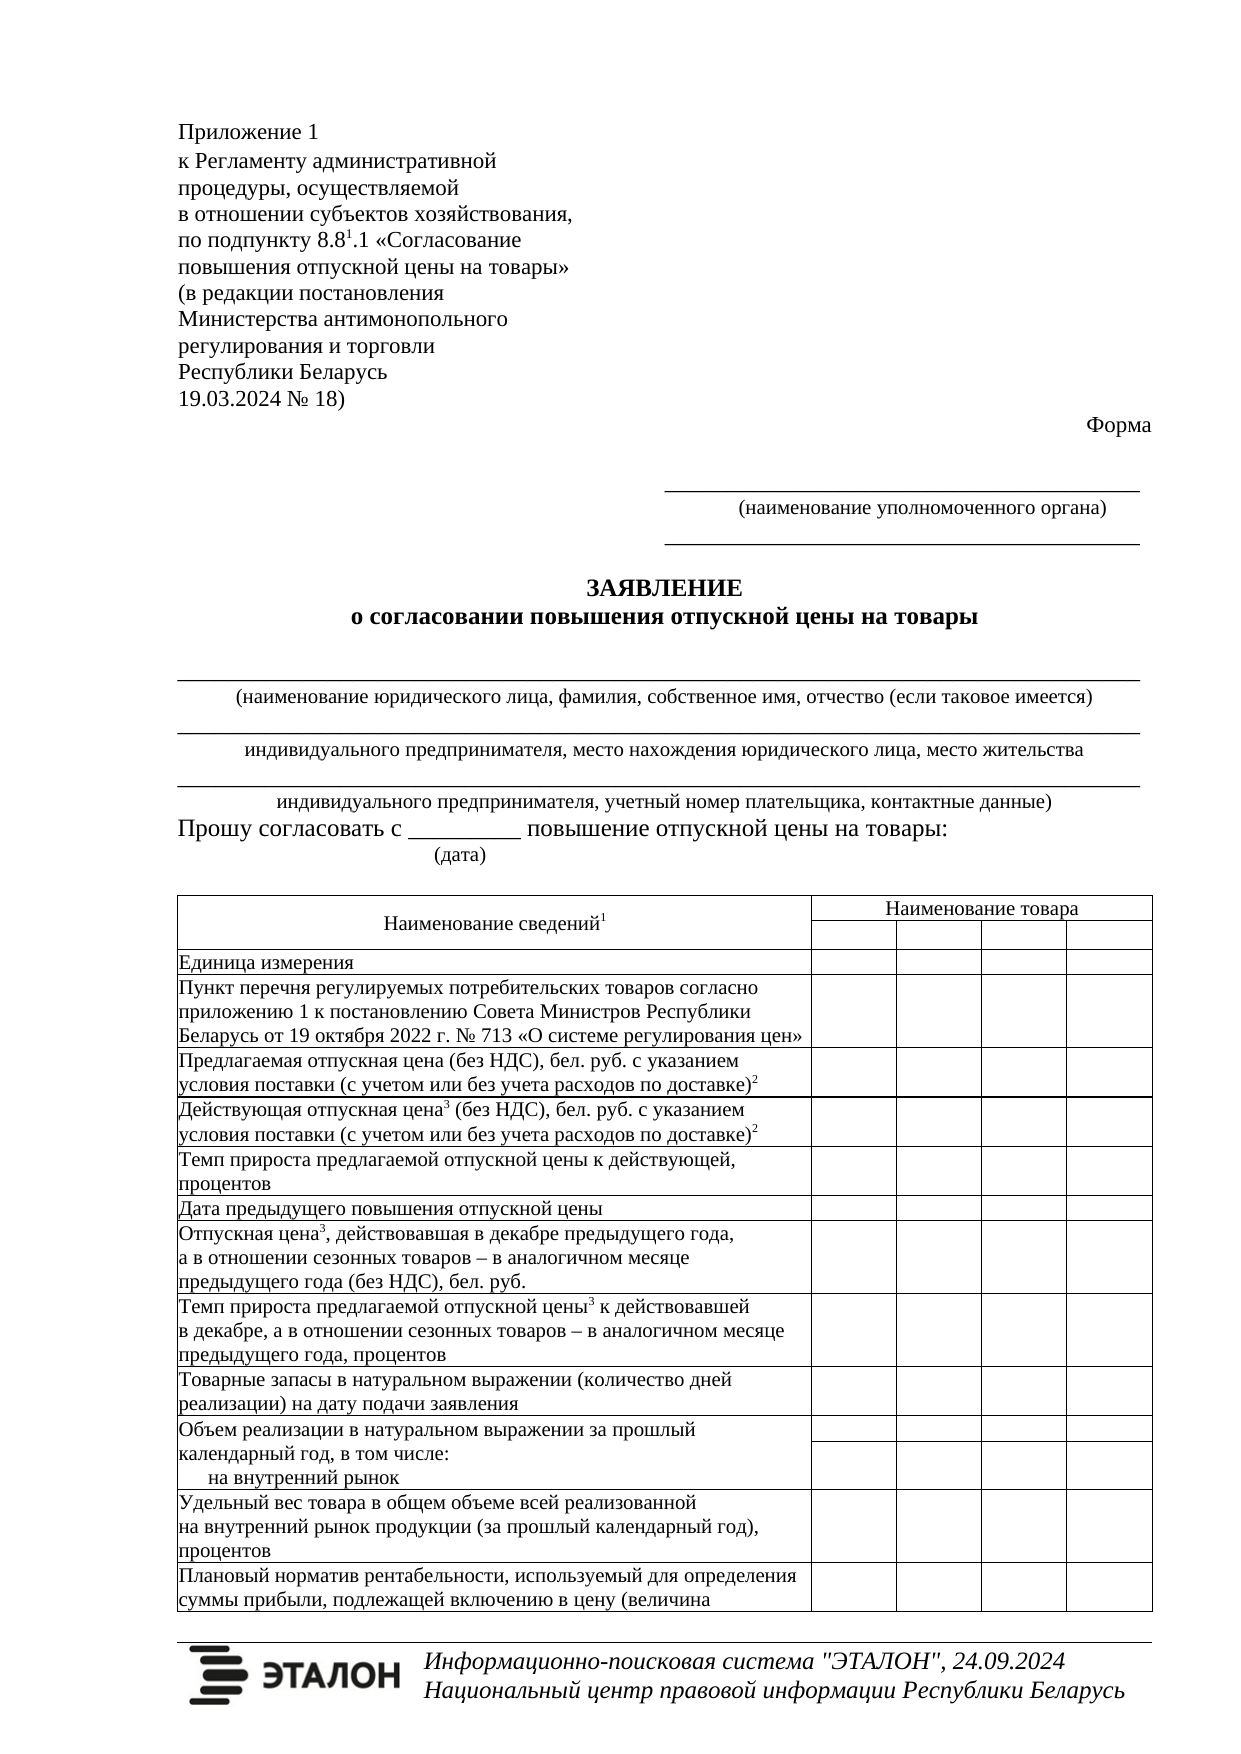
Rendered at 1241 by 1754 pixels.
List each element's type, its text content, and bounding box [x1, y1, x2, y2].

table_cell [1067, 1563, 1152, 1611]
table_cell [812, 1367, 896, 1415]
table_cell [982, 1098, 1066, 1146]
text Прошу согласовать с _________ повышение отпускной цены на товары: [177, 813, 1152, 842]
table_cell [897, 950, 981, 974]
table_cell [1067, 950, 1152, 974]
table_cell [897, 975, 981, 1047]
table_cell [812, 1490, 896, 1562]
table_cell Пункт перечня регулируемых потребительских товаров согласно приложению 1 к постановлению Совета Министров Республики Беларусь от 19 октября 2022 г. № 713 «О системе регулирования цен» [178, 975, 811, 1047]
table_cell Товарные запасы в натуральном выражении (количество дней реализации) на дату подачи заявления [178, 1367, 811, 1415]
table_cell [1067, 1147, 1152, 1195]
table_cell [982, 921, 1066, 949]
text ______________________________________ [664, 466, 1152, 495]
table_cell Предлагаемая отпускная цена (без НДС), бел. руб. с указанием условия поставки (с учетом или без учета расходов по доставке)2 [178, 1048, 811, 1096]
table_cell [982, 1416, 1066, 1441]
table_cell [982, 1196, 1066, 1220]
text _____________________________________________________________________________ [177, 655, 1152, 684]
table_cell [1067, 1221, 1152, 1293]
table_cell [897, 1442, 981, 1489]
title ЗАЯВЛЕНИЕ о согласовании повышения отпускной цены на товары [177, 573, 1152, 630]
table_cell [982, 1490, 1066, 1562]
table_cell [1067, 1294, 1152, 1366]
table_cell Темп прироста предлагаемой отпускной цены3 к действовавшей в декабре, а в отношении сезонных товаров – в аналогичном месяце предыдущего года, процентов [178, 1294, 811, 1366]
table_cell [812, 1048, 896, 1096]
table_header Наименование сведений1 [178, 896, 811, 949]
text индивидуального предпринимателя, место нахождения юридического лица, место жительства [177, 737, 1152, 761]
text Форма [177, 411, 1152, 437]
table_cell [812, 1442, 896, 1489]
table_cell [812, 975, 896, 1047]
text _____________________________________________________________________________ [177, 761, 1152, 789]
table_cell [982, 1147, 1066, 1195]
table_cell [897, 921, 981, 949]
table_cell [1067, 975, 1152, 1047]
table_cell [1067, 921, 1152, 949]
table_cell [982, 1367, 1066, 1415]
table_cell [897, 1294, 981, 1366]
table_header Наименование товара [812, 896, 1152, 920]
table_cell [897, 1147, 981, 1195]
table_cell [1067, 1367, 1152, 1415]
table_cell [897, 1196, 981, 1220]
table_cell [812, 1563, 896, 1611]
text ______________________________________ [664, 519, 1152, 548]
table_cell [1067, 1196, 1152, 1220]
table_cell [812, 1221, 896, 1293]
text (наименование уполномоченного органа) [738, 495, 1152, 519]
table_cell [897, 1221, 981, 1293]
table_cell [812, 1098, 896, 1146]
table_cell Удельный вес товара в общем объеме всей реализованной на внутренний рынок продукции (за прошлый календарный год), процентов [178, 1490, 811, 1562]
table_cell [812, 950, 896, 974]
table_cell [897, 1490, 981, 1562]
table_cell Темп прироста предлагаемой отпускной цены к действующей, процентов [178, 1147, 811, 1195]
table_cell Действующая отпускная цена3 (без НДС), бел. руб. с указанием условия поставки (с учетом или без учета расходов по доставке)2 [178, 1098, 811, 1146]
table_cell [897, 1416, 981, 1441]
table_cell [1067, 1490, 1152, 1562]
table_cell [897, 1048, 981, 1096]
table_cell [1067, 1416, 1152, 1441]
table_cell [897, 1563, 981, 1611]
table_cell [1067, 1098, 1152, 1146]
table_cell [812, 1147, 896, 1195]
table_cell [1067, 1442, 1152, 1489]
table_cell [982, 1442, 1066, 1489]
table_cell Объем реализации в натуральном выражении за прошлый календарный год, в том числе: на внутренний рынок [178, 1416, 811, 1489]
text (дата) [434, 842, 1152, 866]
table_cell [982, 1048, 1066, 1096]
table_cell [982, 950, 1066, 974]
table_cell [897, 1098, 981, 1146]
text _____________________________________________________________________________ [177, 708, 1152, 737]
table_cell Отпускная цена3, действовавшая в декабре предыдущего года, а в отношении сезонных товаров – в аналогичном месяце предыдущего года (без НДС), бел. руб. [178, 1221, 811, 1293]
table_cell [812, 1196, 896, 1220]
table_cell [812, 1294, 896, 1366]
table_cell [982, 1563, 1066, 1611]
table_cell [982, 1221, 1066, 1293]
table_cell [178, 1563, 811, 1611]
table_cell [812, 1416, 896, 1441]
table_cell Единица измерения [178, 950, 811, 974]
table_cell [1067, 1048, 1152, 1096]
text индивидуального предпринимателя, учетный номер плательщика, контактные данные) [177, 789, 1152, 813]
picture [188, 1643, 401, 1707]
table_cell [982, 975, 1066, 1047]
table_cell [812, 921, 896, 949]
table_cell Дата предыдущего повышения отпускной цены [178, 1196, 811, 1220]
table_cell [897, 1367, 981, 1415]
text (наименование юридического лица, фамилия, собственное имя, отчество (если таковое имеется) [177, 684, 1152, 708]
table_header Приложение 1 к Регламенту административной процедуры, осуществляемой в отношении субъектов хозяйствования, по подпункту 8.81.1 «Согласование повышения отпускной цены на товары» (в редакции постановления Министерства антимонопольного регулирования и торговли Республики Беларусь 19.03.2024 № 18) [177, 118, 1152, 411]
table_cell [982, 1294, 1066, 1366]
